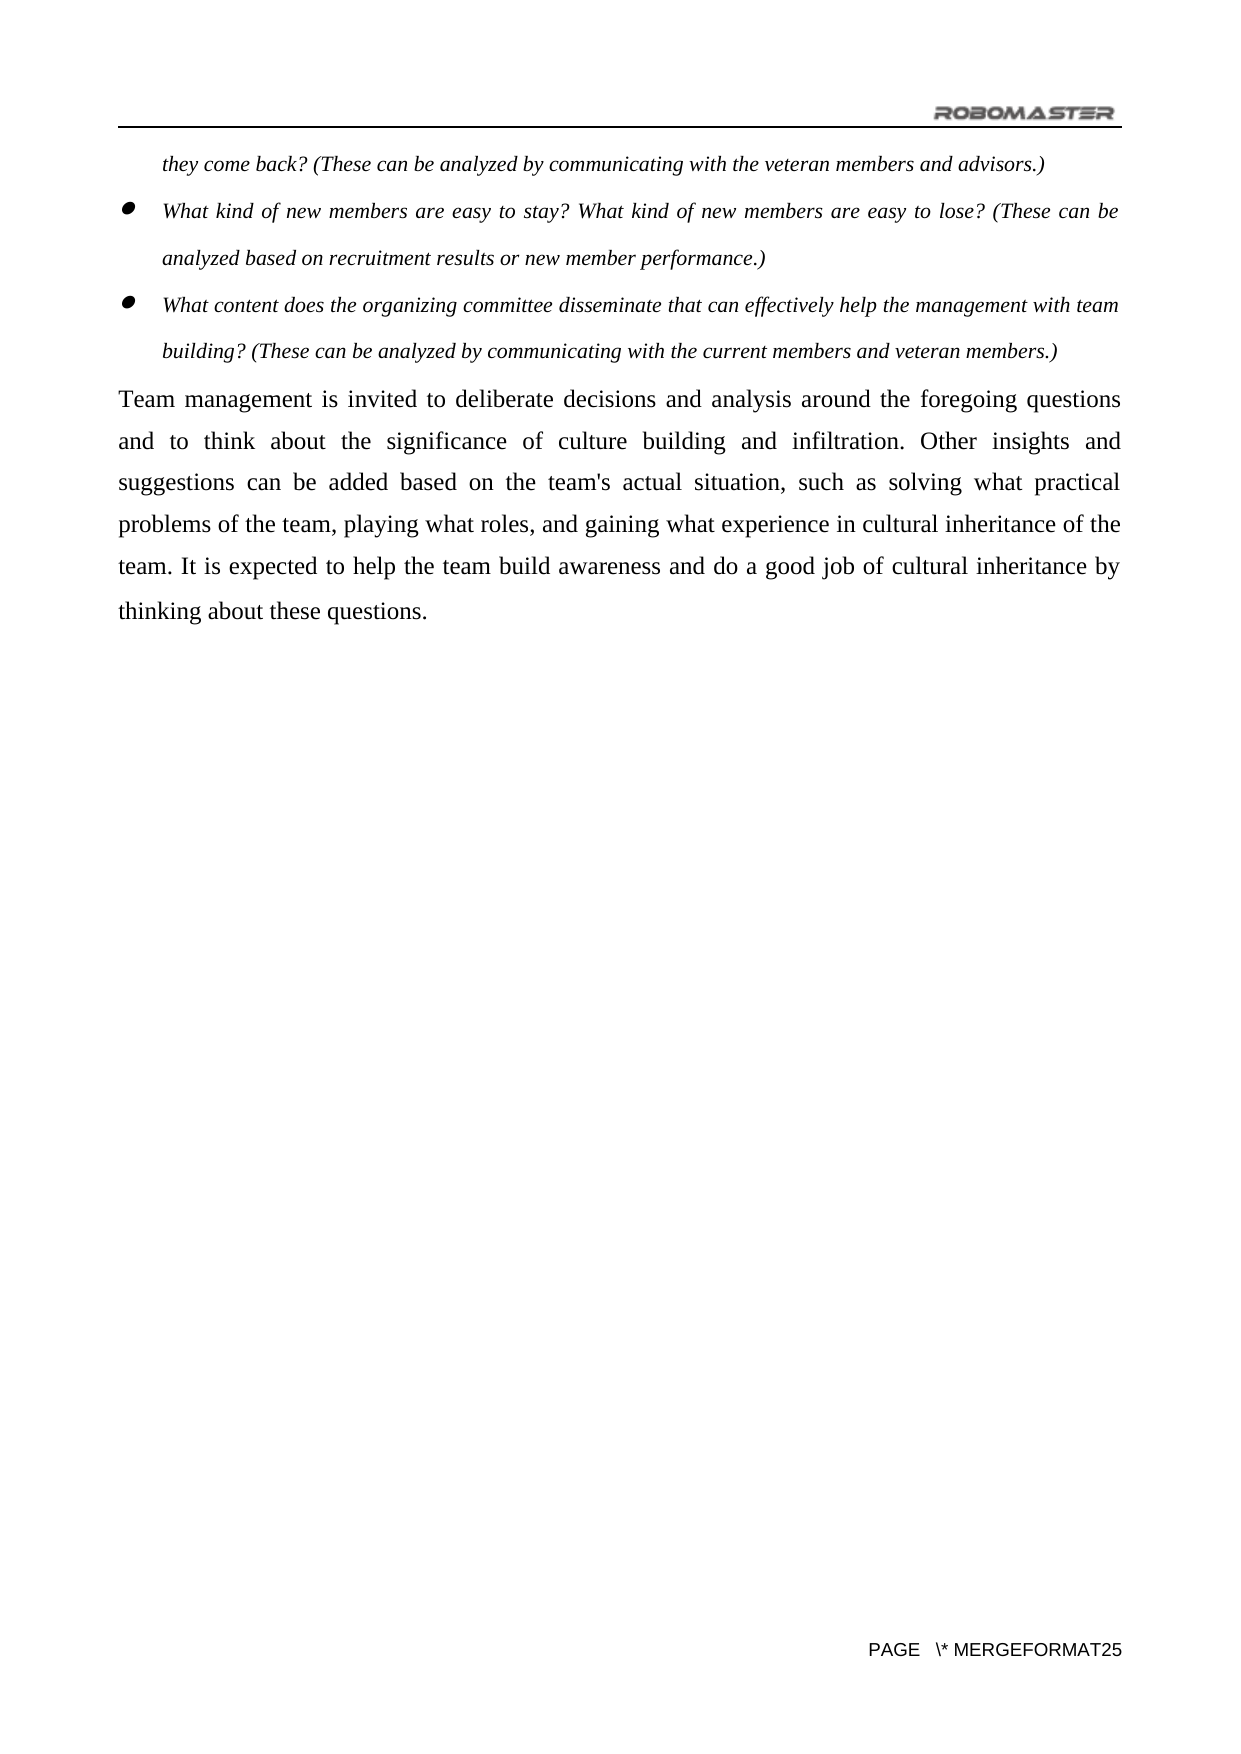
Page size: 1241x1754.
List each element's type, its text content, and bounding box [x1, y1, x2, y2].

picture [931, 102, 1123, 124]
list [118, 138, 1122, 180]
list What content does the organizing committee disseminate that can effectively help the management with team building? (These can be analyzed by communicating with the current members and veteran members.) [118, 284, 1122, 367]
list What kind of new members are easy to stay? What kind of new members are easy to lose? (These can be analyzed based on recruitment results or new member performance.) [118, 190, 1122, 273]
text Team management is invited to deliberate decisions and analysis around the foregoing questions and to think about the significance of culture building and infiltration. Other insights and suggestions can be added based on the team's actual situation, such as solving what practical problems of the team, playing what roles, and gaining what experience in cultural inheritance of the team. It is expected to help the team build awareness and do a good job of cultural inheritance by thinking about these questions. [118, 378, 1122, 628]
